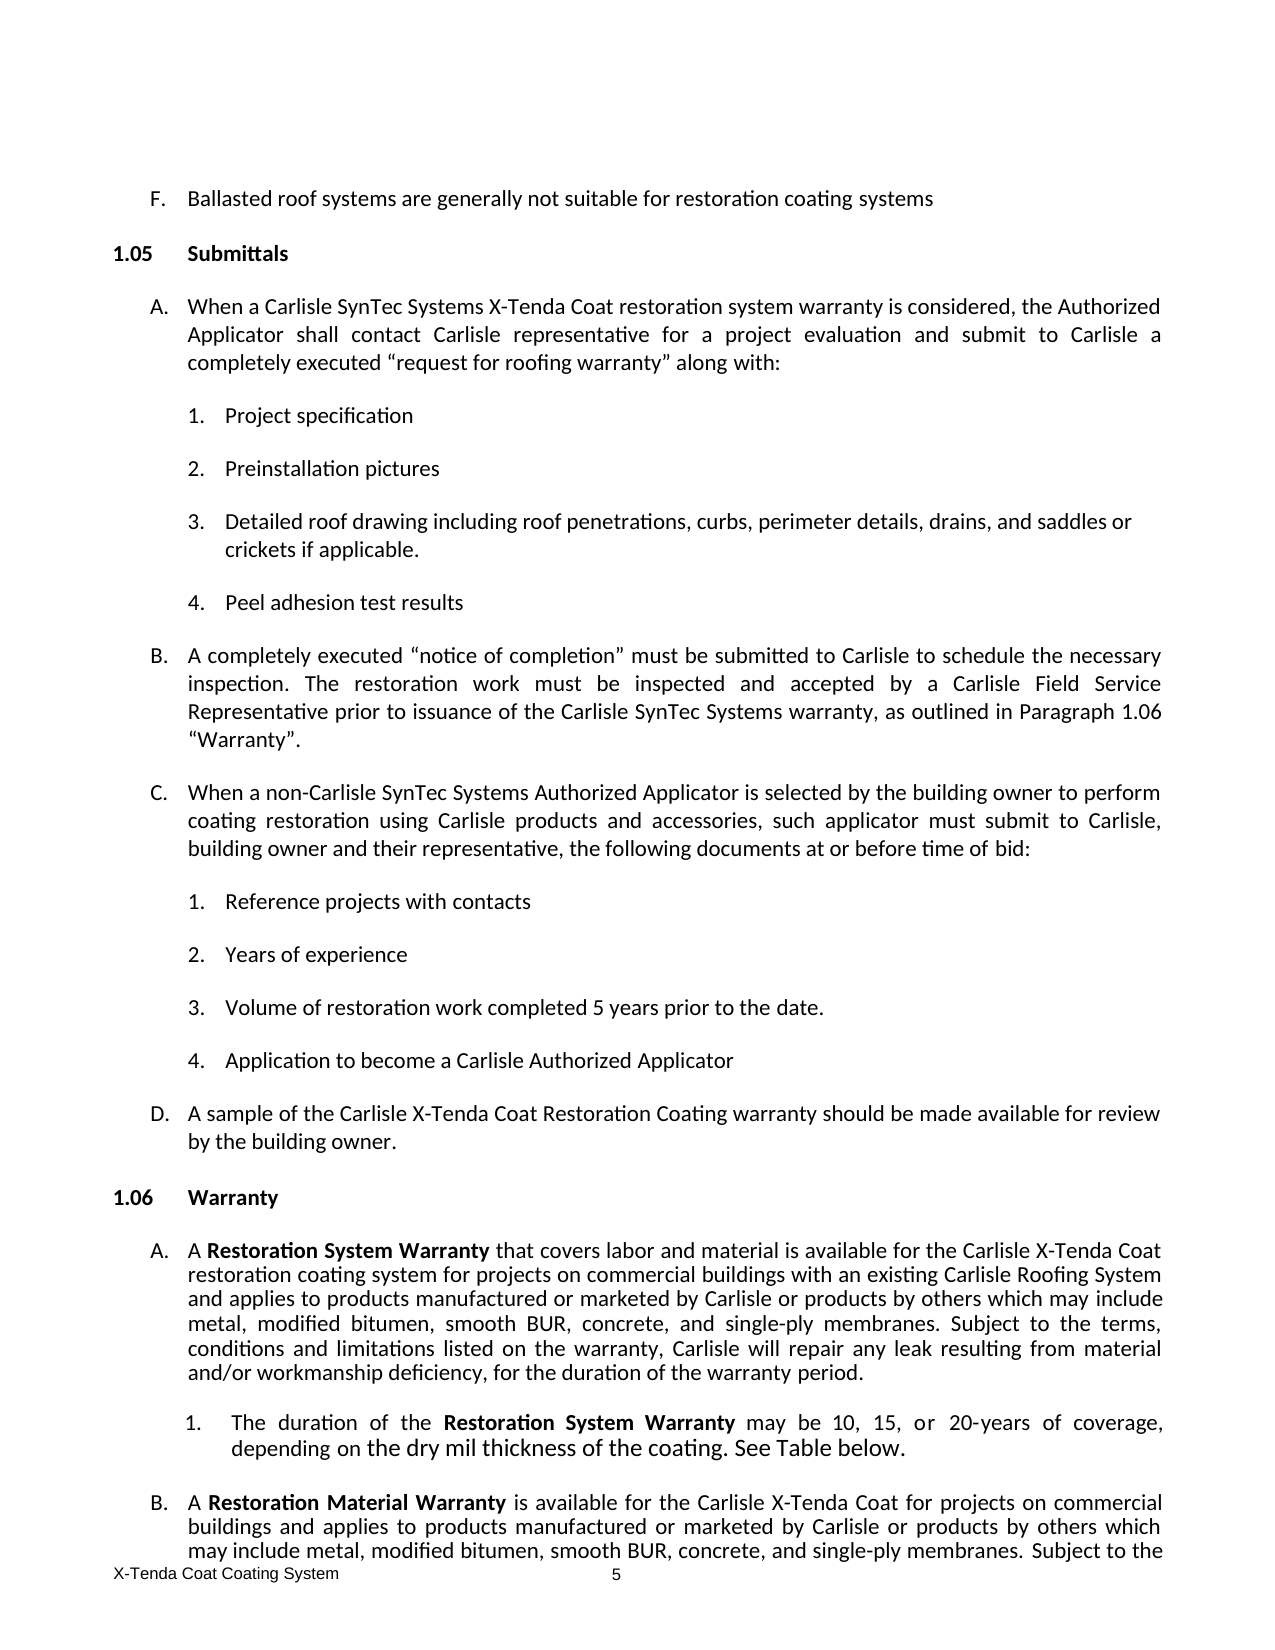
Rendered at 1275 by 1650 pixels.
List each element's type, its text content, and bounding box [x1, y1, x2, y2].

list The duration of the Restoration System Warranty may be 10, 15, or 20-years of coverage, depending on the dry mil thickness of the coating. See Table below. [184, 1411, 1163, 1462]
list Detailed roof drawing including roof penetrations, curbs, perimeter details, drains, and saddles or crickets if applicable. [187, 507, 1163, 563]
list When a non-Carlisle SynTec Systems Authorized Applicator is selected by the building owner to perform coating restoration using Carlisle products and accessories, such applicator must submit to Carlisle, building owner and their representative, the following documents at or before time of bid: [150, 778, 1163, 862]
list Volume of restoration work completed 5 years prior to the date. [188, 993, 1212, 1021]
list Preinstallation pictures [187, 454, 1212, 482]
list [150, 1491, 1163, 1564]
list When a Carlisle SynTec Systems X-Tenda Coat restoration system warranty is considered, the Authorized Applicator shall contact Carlisle representative for a project evaluation and submit to Carlisle a completely executed “request for roofing warranty” along with: [150, 292, 1163, 376]
list Project specification [187, 401, 1212, 429]
subtitle Submittals [112, 239, 1212, 267]
list A completely executed “notice of completion” must be submitted to Carlisle to schedule the necessary inspection. The restoration work must be inspected and accepted by a Carlisle Field Service Representative prior to issuance of the Carlisle SynTec Systems warranty, as outlined in Paragraph 1.06 “Warranty”. [150, 641, 1163, 753]
list Years of experience [188, 940, 1212, 968]
list Application to become a Carlisle Authorized Applicator [188, 1046, 1212, 1074]
subtitle Warranty [113, 1183, 1212, 1211]
list Ballasted roof systems are generally not suitable for restoration coating systems [150, 184, 1212, 212]
list A sample of the Carlisle X-Tenda Coat Restoration Coating warranty should be made available for review by the building owner. [150, 1099, 1163, 1155]
list Reference projects with contacts [188, 887, 1212, 915]
list Peel adhesion test results [188, 588, 1212, 616]
list A Restoration System Warranty that covers labor and material is available for the Carlisle X-Tenda Coat restoration coating system for projects on commercial buildings with an existing Carlisle Roofing System and applies to products manufactured or marketed by Carlisle or products by others which may include metal, modified bitumen, smooth BUR, concrete, and single-ply membranes. Subject to the terms, conditions and limitations listed on the warranty, Carlisle will repair any leak resulting from material and/or workmanship deficiency, for the duration of the warranty period. [150, 1238, 1163, 1386]
